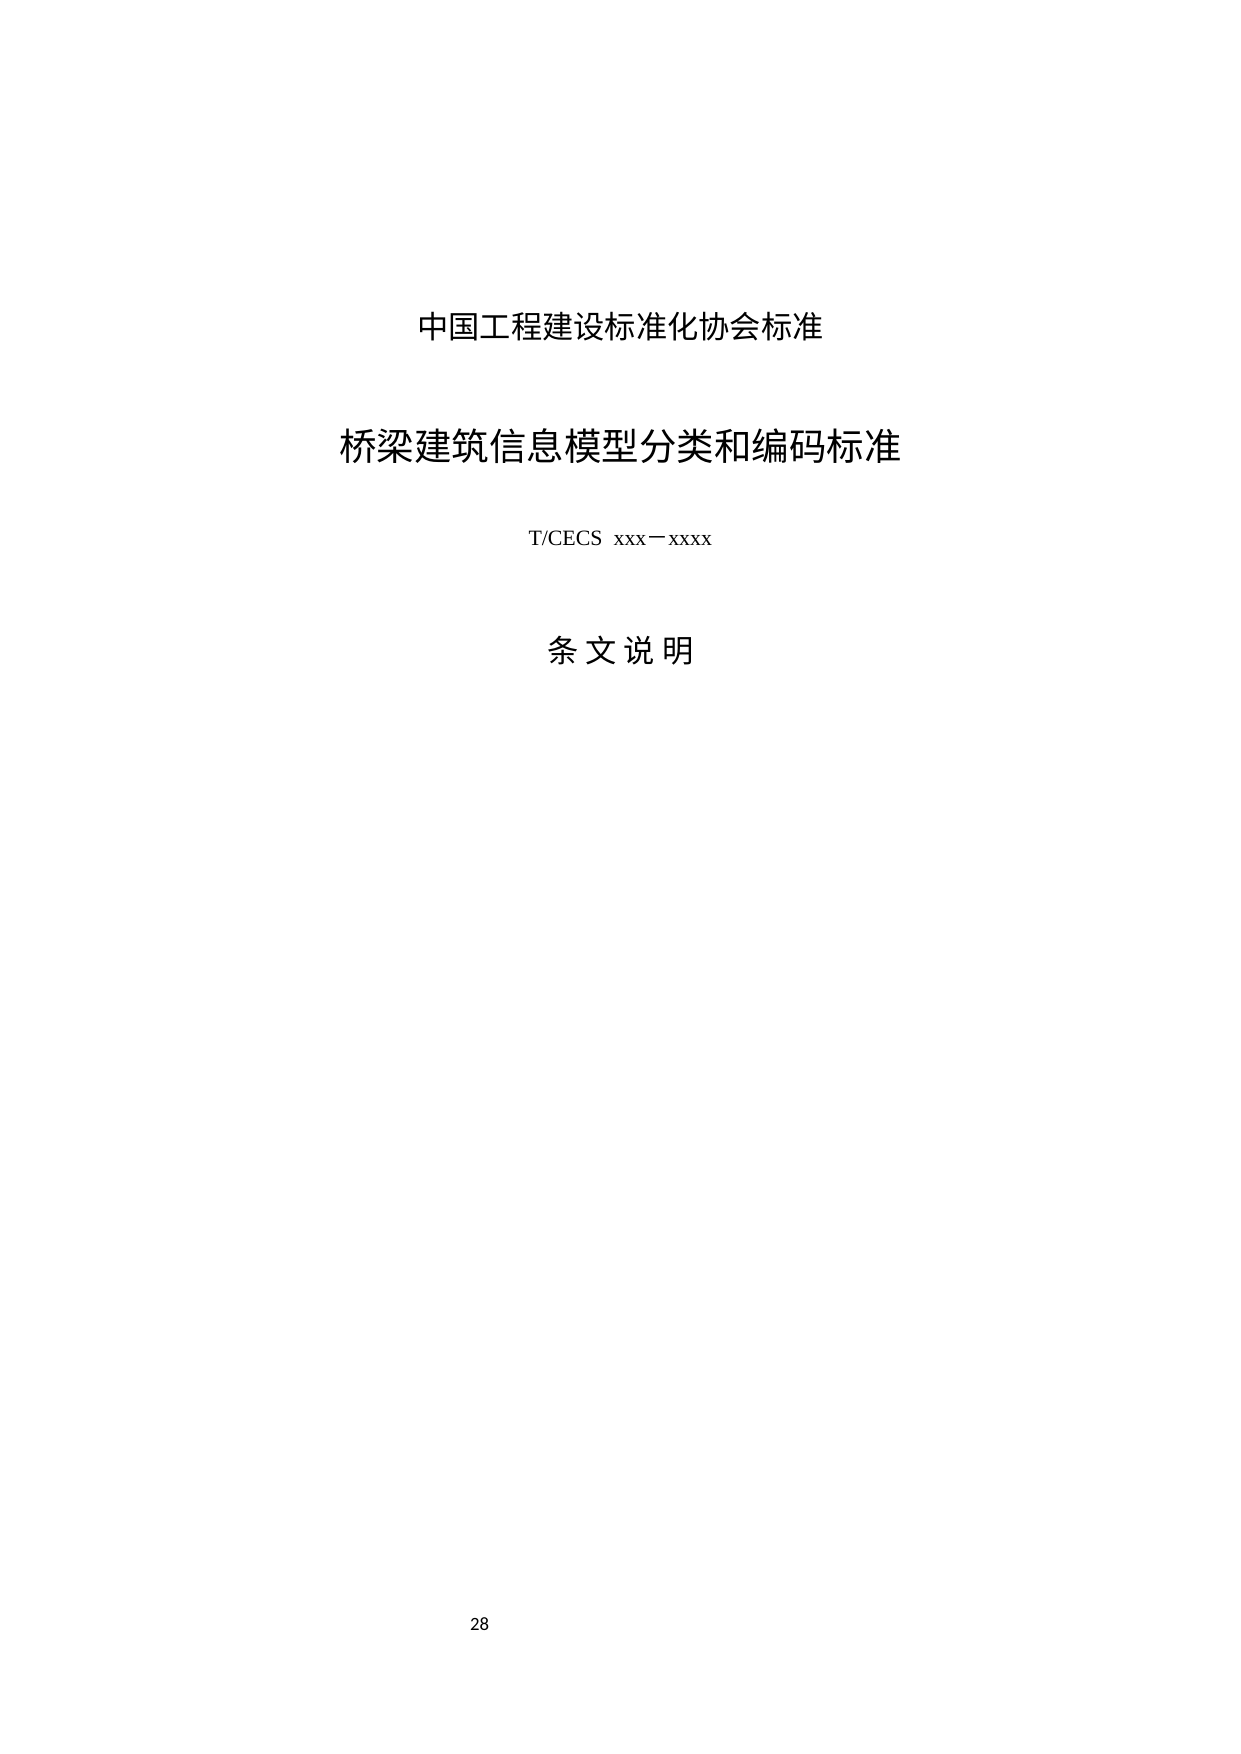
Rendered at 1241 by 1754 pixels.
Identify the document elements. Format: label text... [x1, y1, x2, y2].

text T/CECS xxx－xxxx [187, 520, 1053, 552]
text 中国工程建设标准化协会标准 [187, 302, 1053, 347]
text 条 文 说 明 [187, 627, 1053, 672]
text 桥梁建筑信息模型分类和编码标准 [187, 417, 1053, 471]
